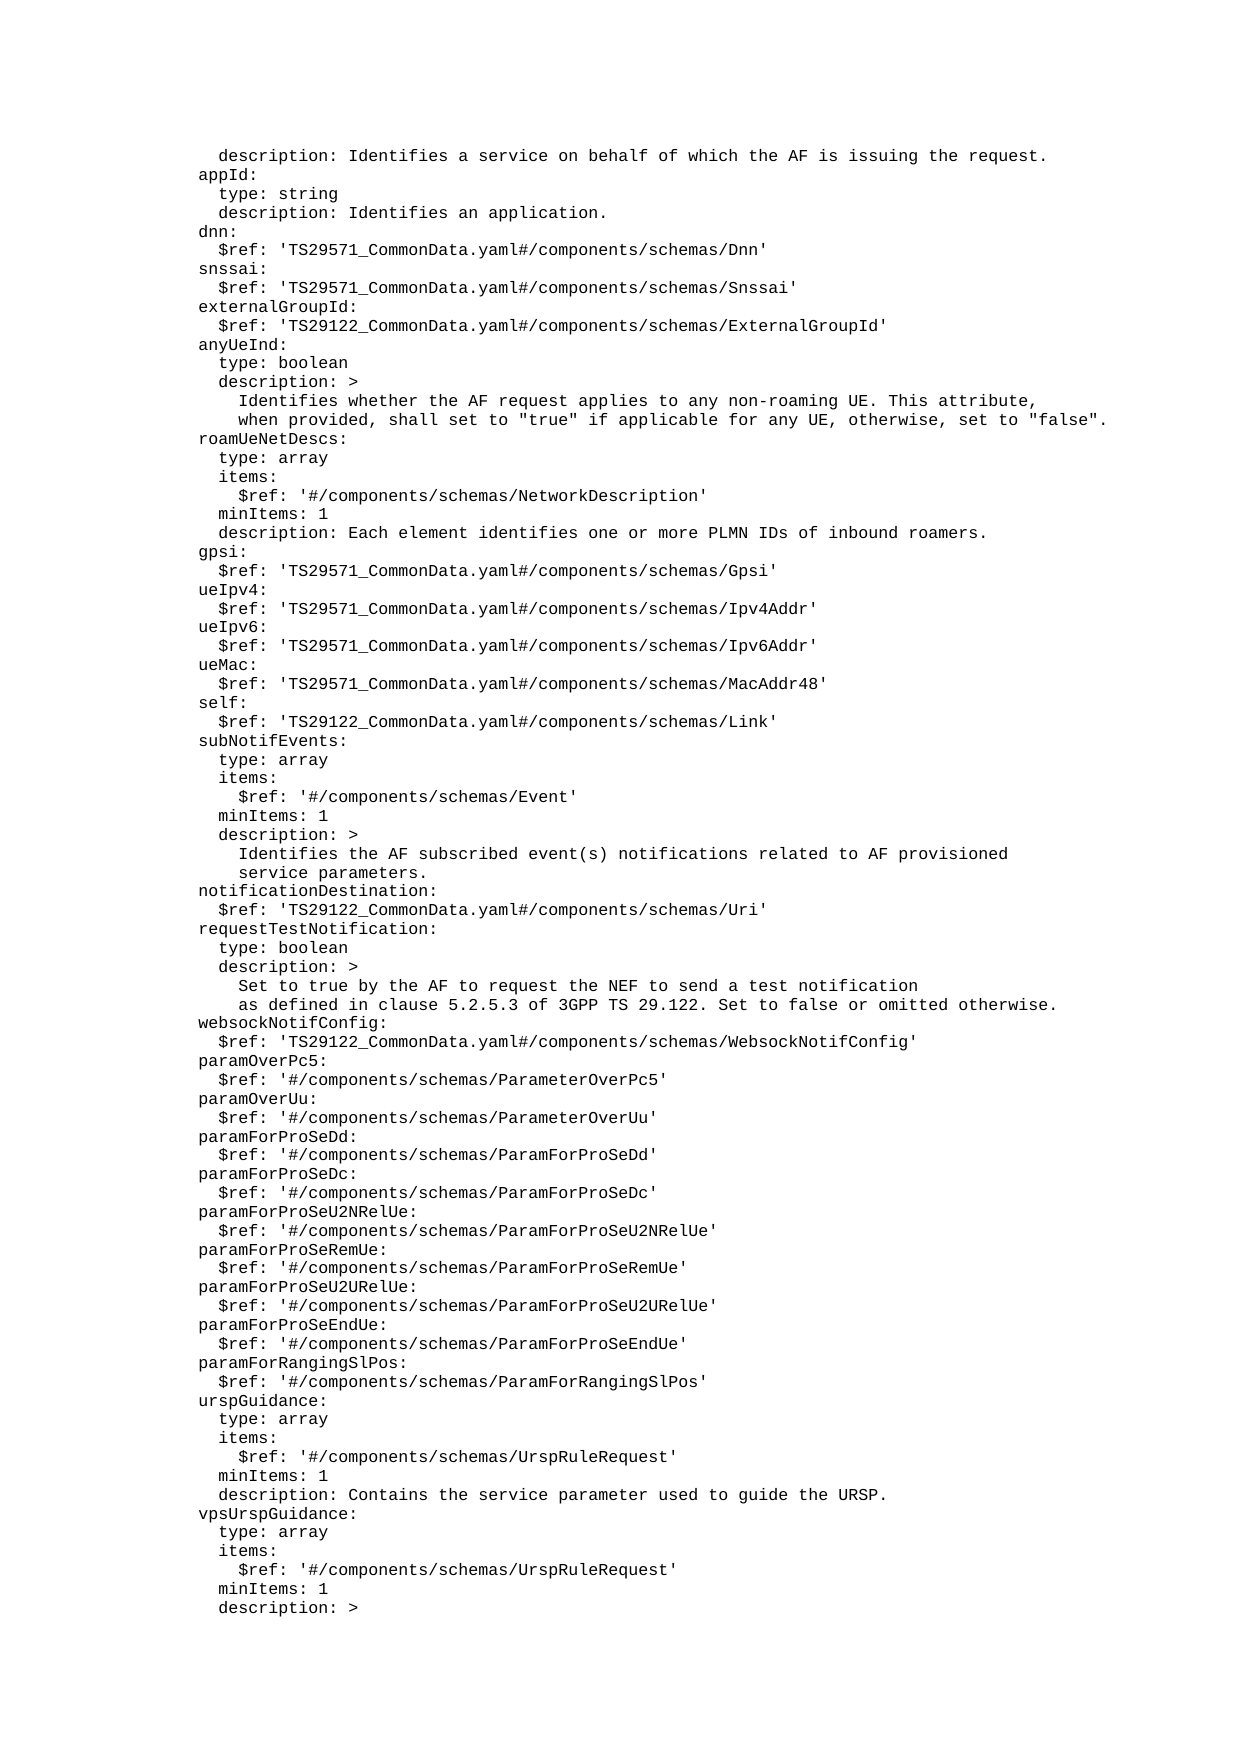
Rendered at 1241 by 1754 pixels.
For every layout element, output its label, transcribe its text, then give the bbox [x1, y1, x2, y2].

text description: > [118, 1599, 1122, 1618]
text Set to true by the AF to request the NEF to send a test notification [118, 977, 1122, 996]
text externalGroupId: [118, 298, 1122, 317]
text items: [118, 1430, 1122, 1449]
text paramForProSeRemUe: [118, 1241, 1122, 1260]
text $ref: '#/components/schemas/UrspRuleRequest' [118, 1449, 1122, 1467]
text websockNotifConfig: [118, 1015, 1122, 1034]
text $ref: '#/components/schemas/ParamForProSeU2URelUe' [118, 1298, 1122, 1317]
text items: [118, 468, 1122, 487]
text $ref: 'TS29122_CommonData.yaml#/components/schemas/WebsockNotifConfig' [118, 1034, 1122, 1053]
text items: [118, 770, 1122, 789]
text description: Identifies a service on behalf of which the AF is issuing the request. [118, 148, 1122, 167]
text paramOverUu: [118, 1090, 1122, 1109]
text items: [118, 1543, 1122, 1562]
text minItems: 1 [118, 1467, 1122, 1486]
text self: [118, 694, 1122, 713]
text $ref: '#/components/schemas/ParamForProSeDc' [118, 1185, 1122, 1203]
text description: Identifies an application. [118, 204, 1122, 223]
text type: array [118, 1411, 1122, 1430]
text $ref: '#/components/schemas/ParameterOverPc5' [118, 1072, 1122, 1090]
text gpsi: [118, 544, 1122, 562]
text minItems: 1 [118, 808, 1122, 826]
text $ref: 'TS29122_CommonData.yaml#/components/schemas/Link' [118, 713, 1122, 732]
text requestTestNotification: [118, 921, 1122, 939]
text paramForRangingSlPos: [118, 1354, 1122, 1373]
text type: boolean [118, 355, 1122, 374]
text $ref: 'TS29571_CommonData.yaml#/components/schemas/Ipv6Addr' [118, 638, 1122, 657]
text description: Each element identifies one or more PLMN IDs of inbound roamers. [118, 525, 1122, 544]
text when provided, shall set to "true" if applicable for any UE, otherwise, set to "false". [118, 412, 1122, 431]
text Identifies whether the AF request applies to any non-roaming UE. This attribute, [118, 393, 1122, 412]
text $ref: '#/components/schemas/NetworkDescription' [118, 487, 1122, 506]
text minItems: 1 [118, 506, 1122, 525]
text paramForProSeU2NRelUe: [118, 1203, 1122, 1222]
text description: > [118, 958, 1122, 977]
text $ref: '#/components/schemas/ParamForRangingSlPos' [118, 1373, 1122, 1392]
text as defined in clause 5.2.5.3 of 3GPP TS 29.122. Set to false or omitted otherwise. [118, 996, 1122, 1015]
text description: > [118, 826, 1122, 845]
text $ref: '#/components/schemas/ParamForProSeRemUe' [118, 1260, 1122, 1279]
text paramForProSeDc: [118, 1166, 1122, 1185]
text appId: [118, 167, 1122, 185]
text subNotifEvents: [118, 732, 1122, 751]
text paramForProSeEndUe: [118, 1317, 1122, 1336]
text notificationDestination: [118, 883, 1122, 902]
text vpsUrspGuidance: [118, 1505, 1122, 1524]
text type: array [118, 449, 1122, 468]
text ueMac: [118, 657, 1122, 676]
text $ref: 'TS29571_CommonData.yaml#/components/schemas/Snssai' [118, 280, 1122, 298]
text anyUeInd: [118, 336, 1122, 355]
text paramForProSeDd: [118, 1128, 1122, 1147]
text $ref: '#/components/schemas/ParameterOverUu' [118, 1109, 1122, 1128]
text type: string [118, 185, 1122, 204]
text $ref: '#/components/schemas/ParamForProSeU2NRelUe' [118, 1222, 1122, 1241]
text type: boolean [118, 939, 1122, 958]
text ueIpv6: [118, 619, 1122, 638]
text minItems: 1 [118, 1581, 1122, 1599]
text $ref: '#/components/schemas/UrspRuleRequest' [118, 1562, 1122, 1581]
text $ref: 'TS29571_CommonData.yaml#/components/schemas/Gpsi' [118, 562, 1122, 581]
text $ref: '#/components/schemas/ParamForProSeDd' [118, 1147, 1122, 1166]
text Identifies the AF subscribed event(s) notifications related to AF provisioned [118, 845, 1122, 864]
text description: Contains the service parameter used to guide the URSP. [118, 1486, 1122, 1505]
text service parameters. [118, 864, 1122, 883]
text ueIpv4: [118, 581, 1122, 600]
text type: array [118, 1524, 1122, 1543]
text $ref: 'TS29571_CommonData.yaml#/components/schemas/Dnn' [118, 242, 1122, 261]
text type: array [118, 751, 1122, 770]
text $ref: 'TS29571_CommonData.yaml#/components/schemas/MacAddr48' [118, 676, 1122, 694]
text snssai: [118, 261, 1122, 280]
text roamUeNetDescs: [118, 431, 1122, 449]
text paramOverPc5: [118, 1053, 1122, 1072]
text dnn: [118, 223, 1122, 242]
text $ref: 'TS29122_CommonData.yaml#/components/schemas/ExternalGroupId' [118, 317, 1122, 336]
text urspGuidance: [118, 1392, 1122, 1411]
text description: > [118, 374, 1122, 393]
text paramForProSeU2URelUe: [118, 1279, 1122, 1298]
text $ref: '#/components/schemas/ParamForProSeEndUe' [118, 1336, 1122, 1354]
text $ref: 'TS29571_CommonData.yaml#/components/schemas/Ipv4Addr' [118, 600, 1122, 619]
text $ref: '#/components/schemas/Event' [118, 789, 1122, 808]
text $ref: 'TS29122_CommonData.yaml#/components/schemas/Uri' [118, 902, 1122, 921]
